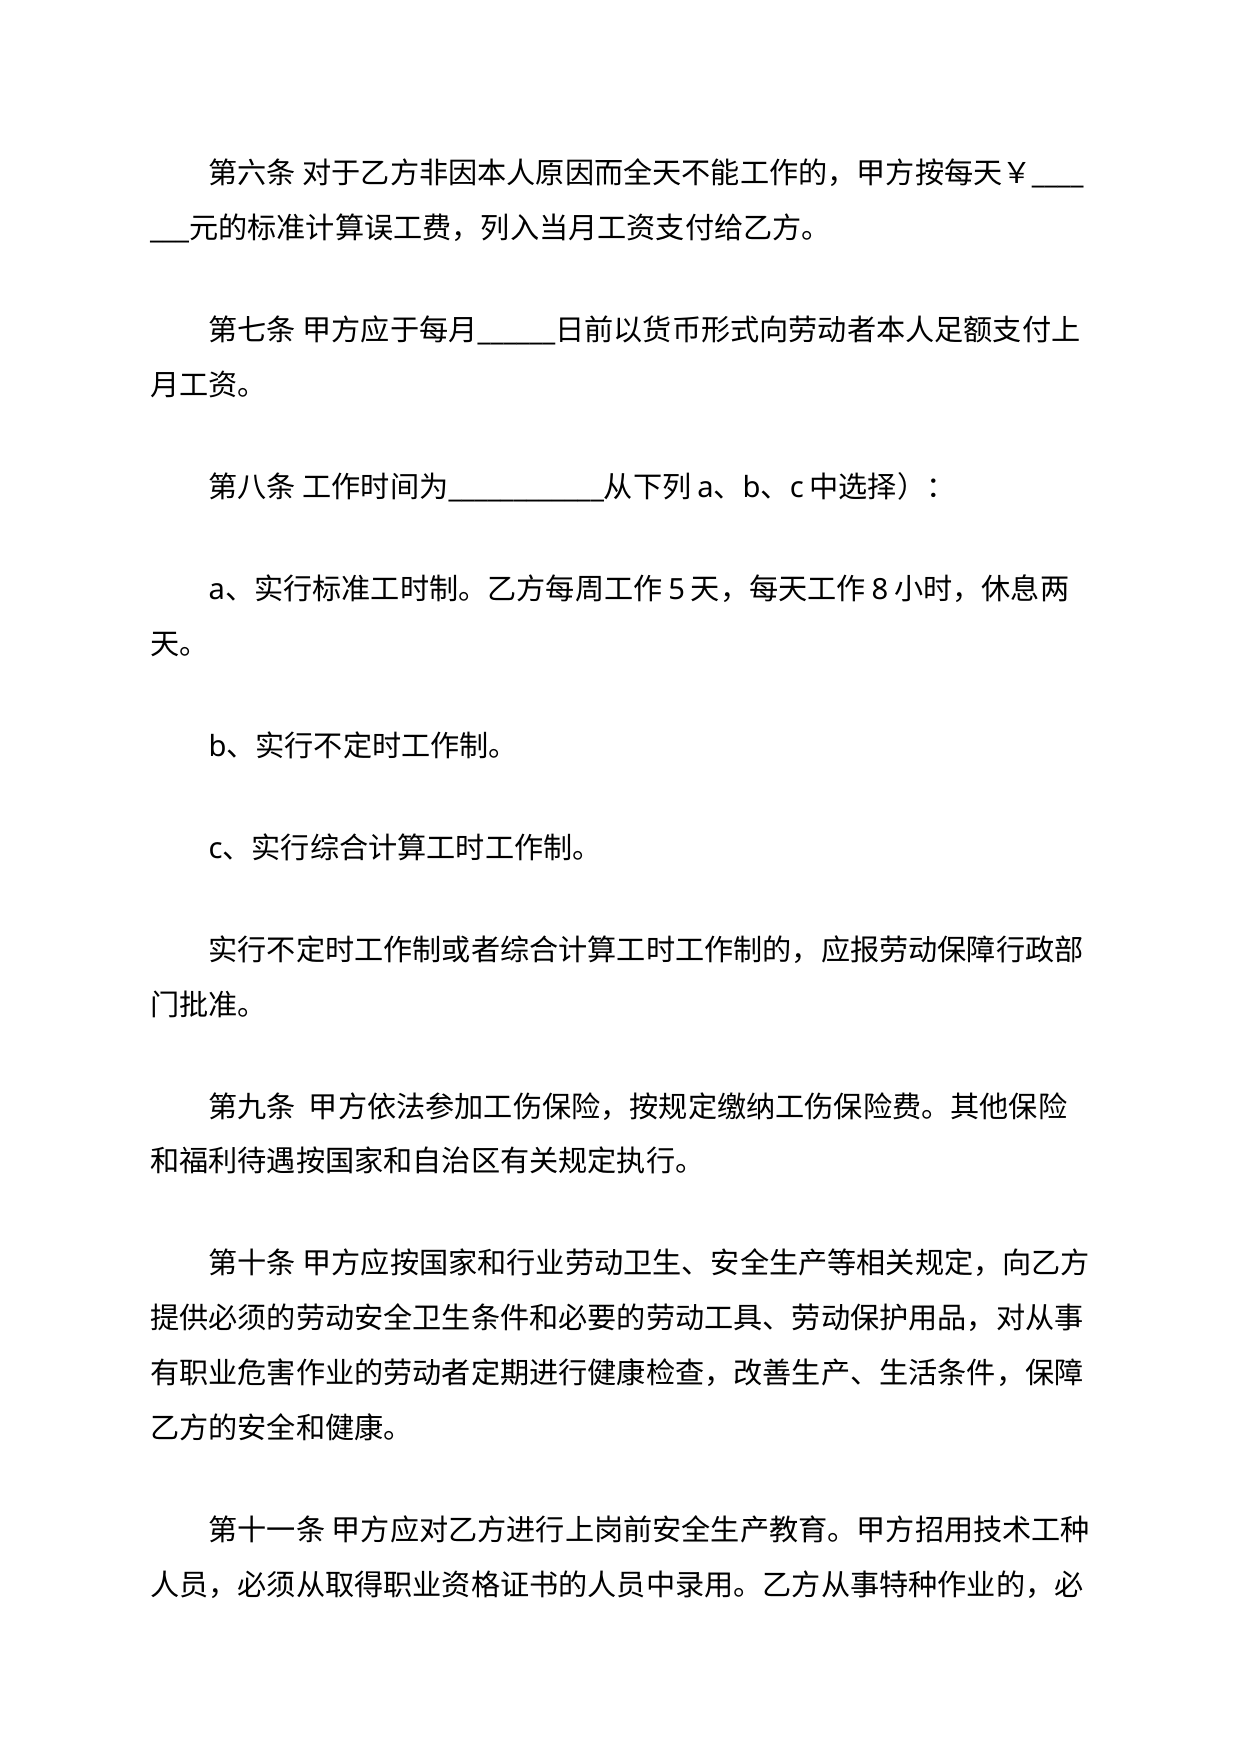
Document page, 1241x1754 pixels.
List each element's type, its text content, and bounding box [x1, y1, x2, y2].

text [150, 1506, 1090, 1603]
text 实行不定时工作制或者综合计算工时工作制的，应报劳动保障行政部门批准。 [150, 926, 1090, 1024]
text a、实行标准工时制。乙方每周工作5天，每天工作8小时，休息两天。 [150, 566, 1090, 663]
text 第八条 工作时间为____________从下列a、b、c中选择）： [150, 464, 1090, 506]
text 第九条 甲方依法参加工伤保险，按规定缴纳工伤保险费。其他保险和福利待遇按国家和自治区有关规定执行。 [150, 1083, 1090, 1180]
text 第七条 甲方应于每月______日前以货币形式向劳动者本人足额支付上月工资。 [150, 307, 1090, 404]
text 第十条 甲方应按国家和行业劳动卫生、安全生产等相关规定，向乙方提供必须的劳动安全卫生条件和必要的劳动工具、劳动保护用品，对从事有职业危害作业的劳动者定期进行健康检查，改善生产、生活条件，保障乙方的安全和健康。 [150, 1240, 1090, 1447]
text b、实行不定时工作制。 [150, 722, 1090, 765]
text c、实行综合计算工时工作制。 [150, 824, 1090, 867]
text 第六条 对于乙方非因本人原因而全天不能工作的，甲方按每天￥_______元的标准计算误工费，列入当月工资支付给乙方。 [150, 150, 1090, 247]
